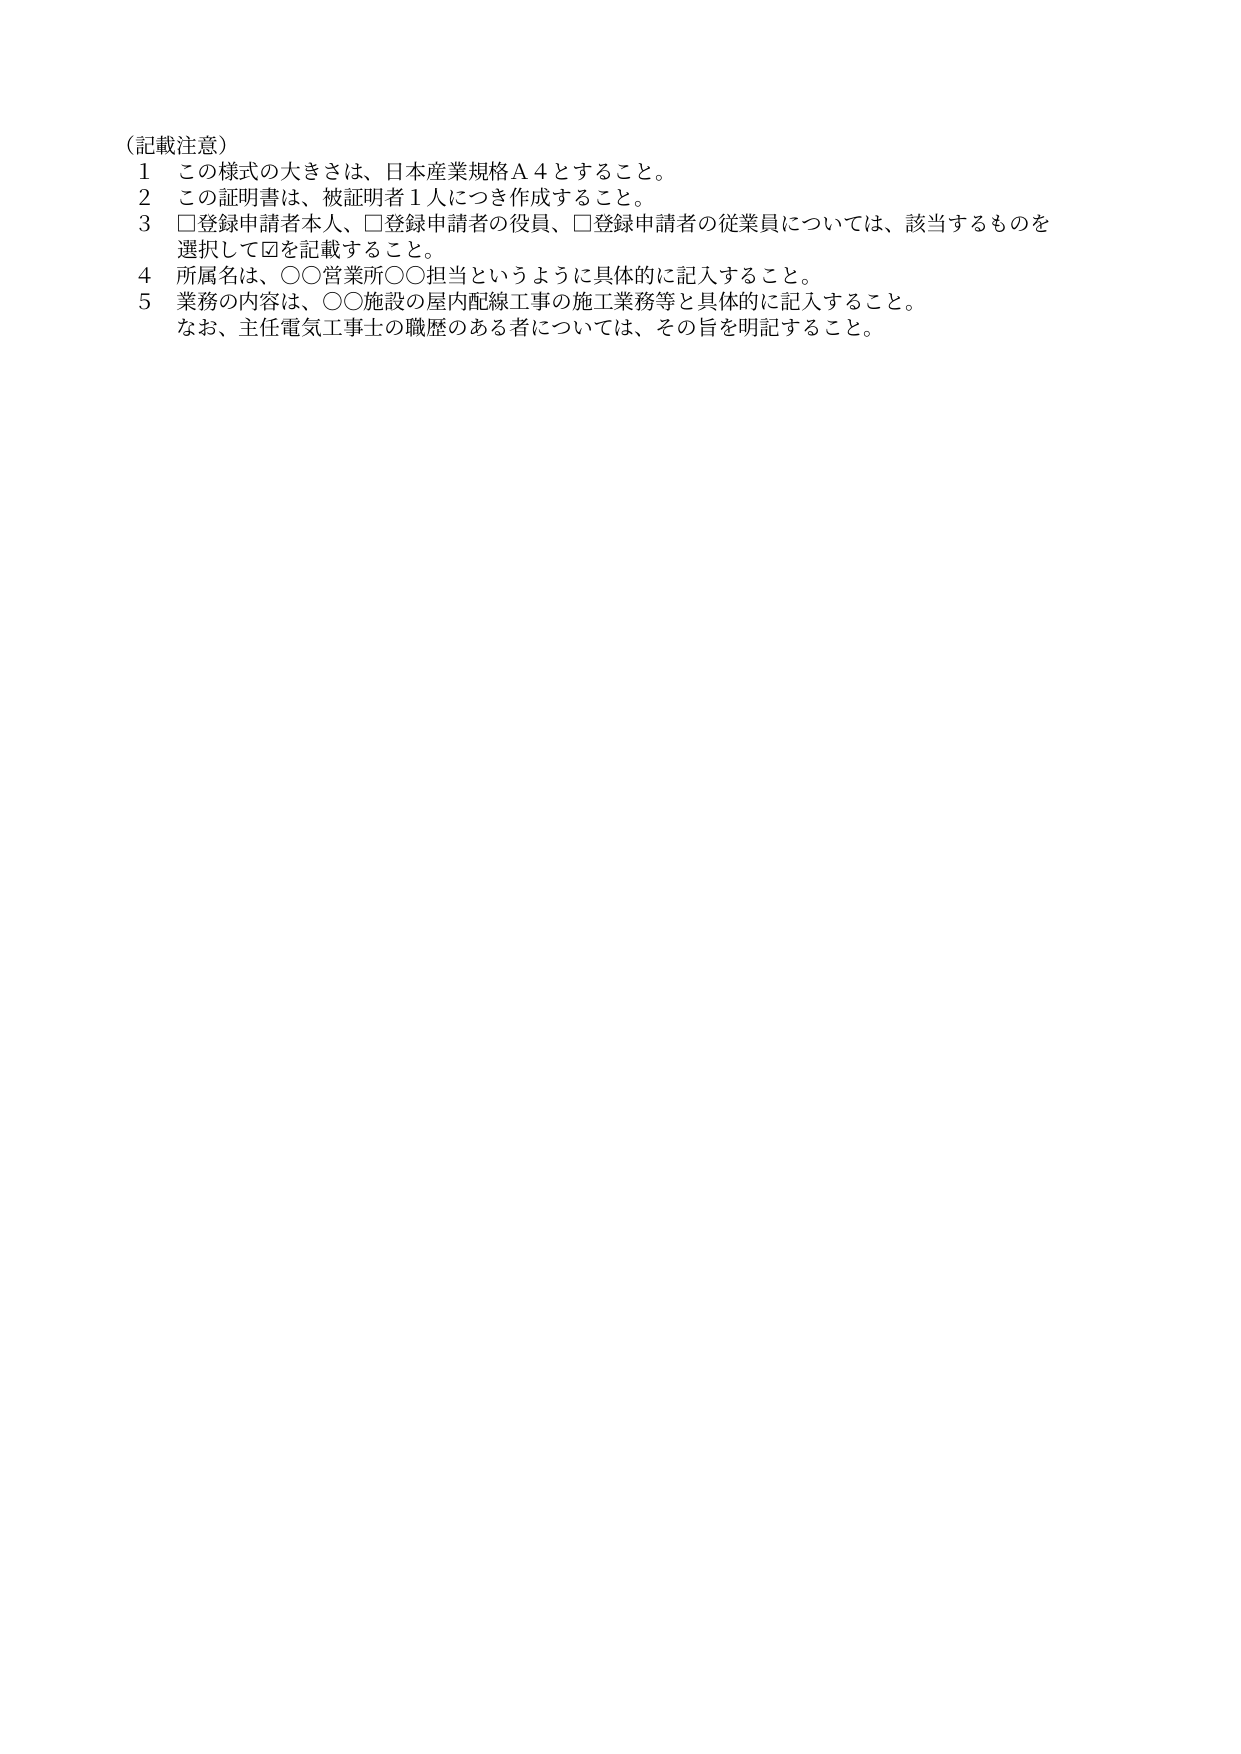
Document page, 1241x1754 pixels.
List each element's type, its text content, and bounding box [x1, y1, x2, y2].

text なお、主任電気工事士の職歴のある者については、その旨を明記すること。 [93, 314, 1147, 341]
text （記載注意） [93, 132, 1147, 158]
text ３ □登録申請者本人、□登録申請者の役員、□登録申請者の従業員については、該当するものを [93, 210, 1147, 236]
text ５ 業務の内容は、○○施設の屋内配線工事の施工業務等と具体的に記入すること。 [93, 288, 1147, 314]
text １ この様式の大きさは、日本産業規格Ａ４とすること。 [93, 158, 1147, 184]
text ２ この証明書は、被証明者１人につき作成すること。 [93, 184, 1147, 210]
text ４ 所属名は、○○営業所○○担当というように具体的に記入すること。 [93, 262, 1147, 288]
text 選択して☑を記載すること。 [93, 236, 1147, 262]
